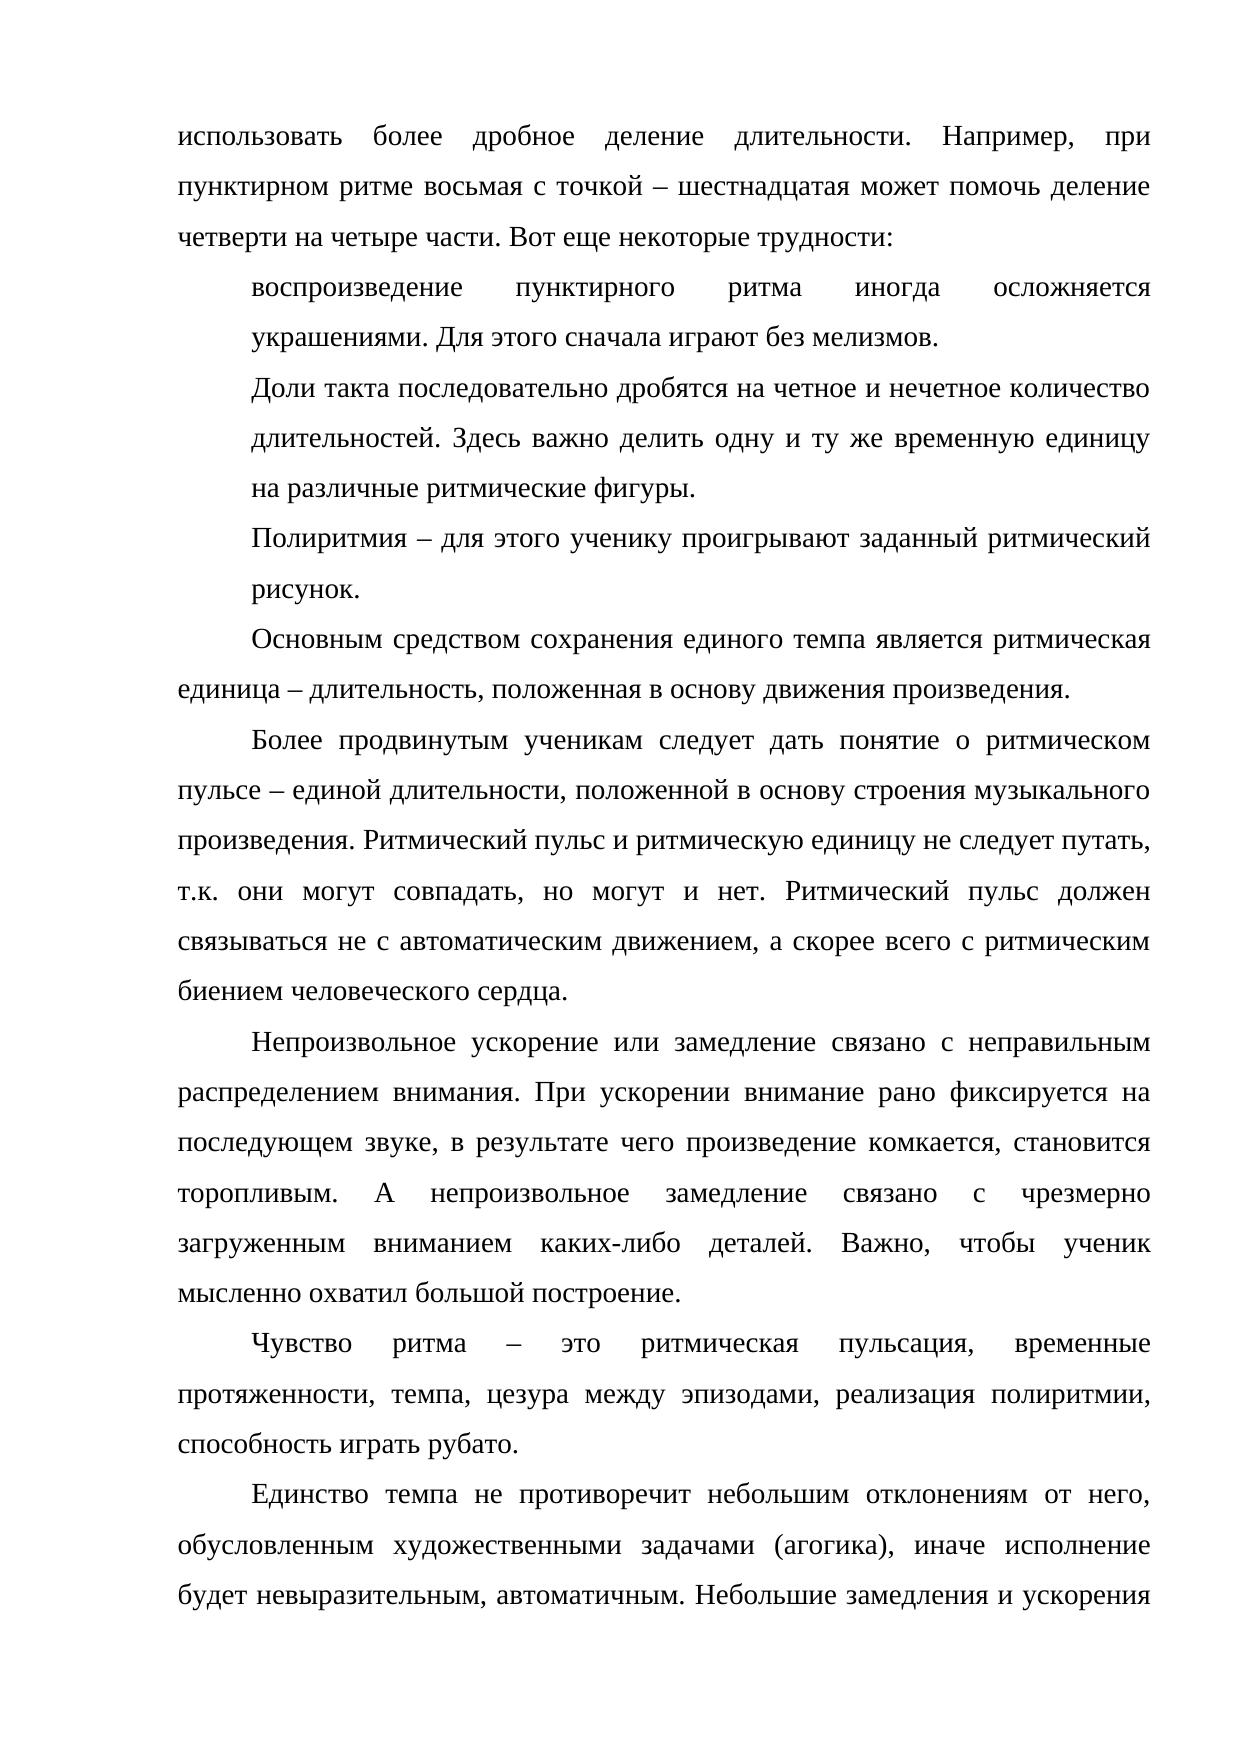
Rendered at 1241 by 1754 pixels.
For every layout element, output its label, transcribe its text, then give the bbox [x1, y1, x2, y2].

text Доли такта последовательно дробятся на четное и нечетное количество длительностей. Здесь важно делить одну и ту же временную единицу на различные ритмические фигуры. [251, 370, 1152, 504]
text Чувство ритма – это ритмическая пульсация, временные протяженности, темпа, цезура между эпизодами, реализация полиритмии, способность играть рубато. [177, 1326, 1152, 1460]
text воспроизведение пунктирного ритма иногда осложняется украшениями. Для этого сначала играют без мелизмов. [251, 269, 1152, 353]
text Непроизвольное ускорение или замедление связано с неправильным распределением внимания. При ускорении внимание рано фиксируется на последующем звуке, в результате чего произведение комкается, становится торопливым. А непроизвольное замедление связано с чрезмерно загруженным вниманием каких-либо деталей. Важно, чтобы ученик мысленно охватил большой построение. [177, 1024, 1152, 1309]
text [177, 1477, 1152, 1611]
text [177, 118, 1152, 252]
text Более продвинутым ученикам следует дать понятие о ритмическом пульсе – единой длительности, положенной в основу строения музыкального произведения. Ритмический пульс и ритмическую единицу не следует путать, т.к. они могут совпадать, но могут и нет. Ритмический пульс должен связываться не с автоматическим движением, а скорее всего с ритмическим биением человеческого сердца. [177, 722, 1152, 1007]
text Основным средством сохранения единого темпа является ритмическая единица – длительность, положенная в основу движения произведения. [177, 621, 1152, 705]
text Полиритмия – для этого ученику проигрывают заданный ритмический рисунок. [251, 521, 1152, 604]
